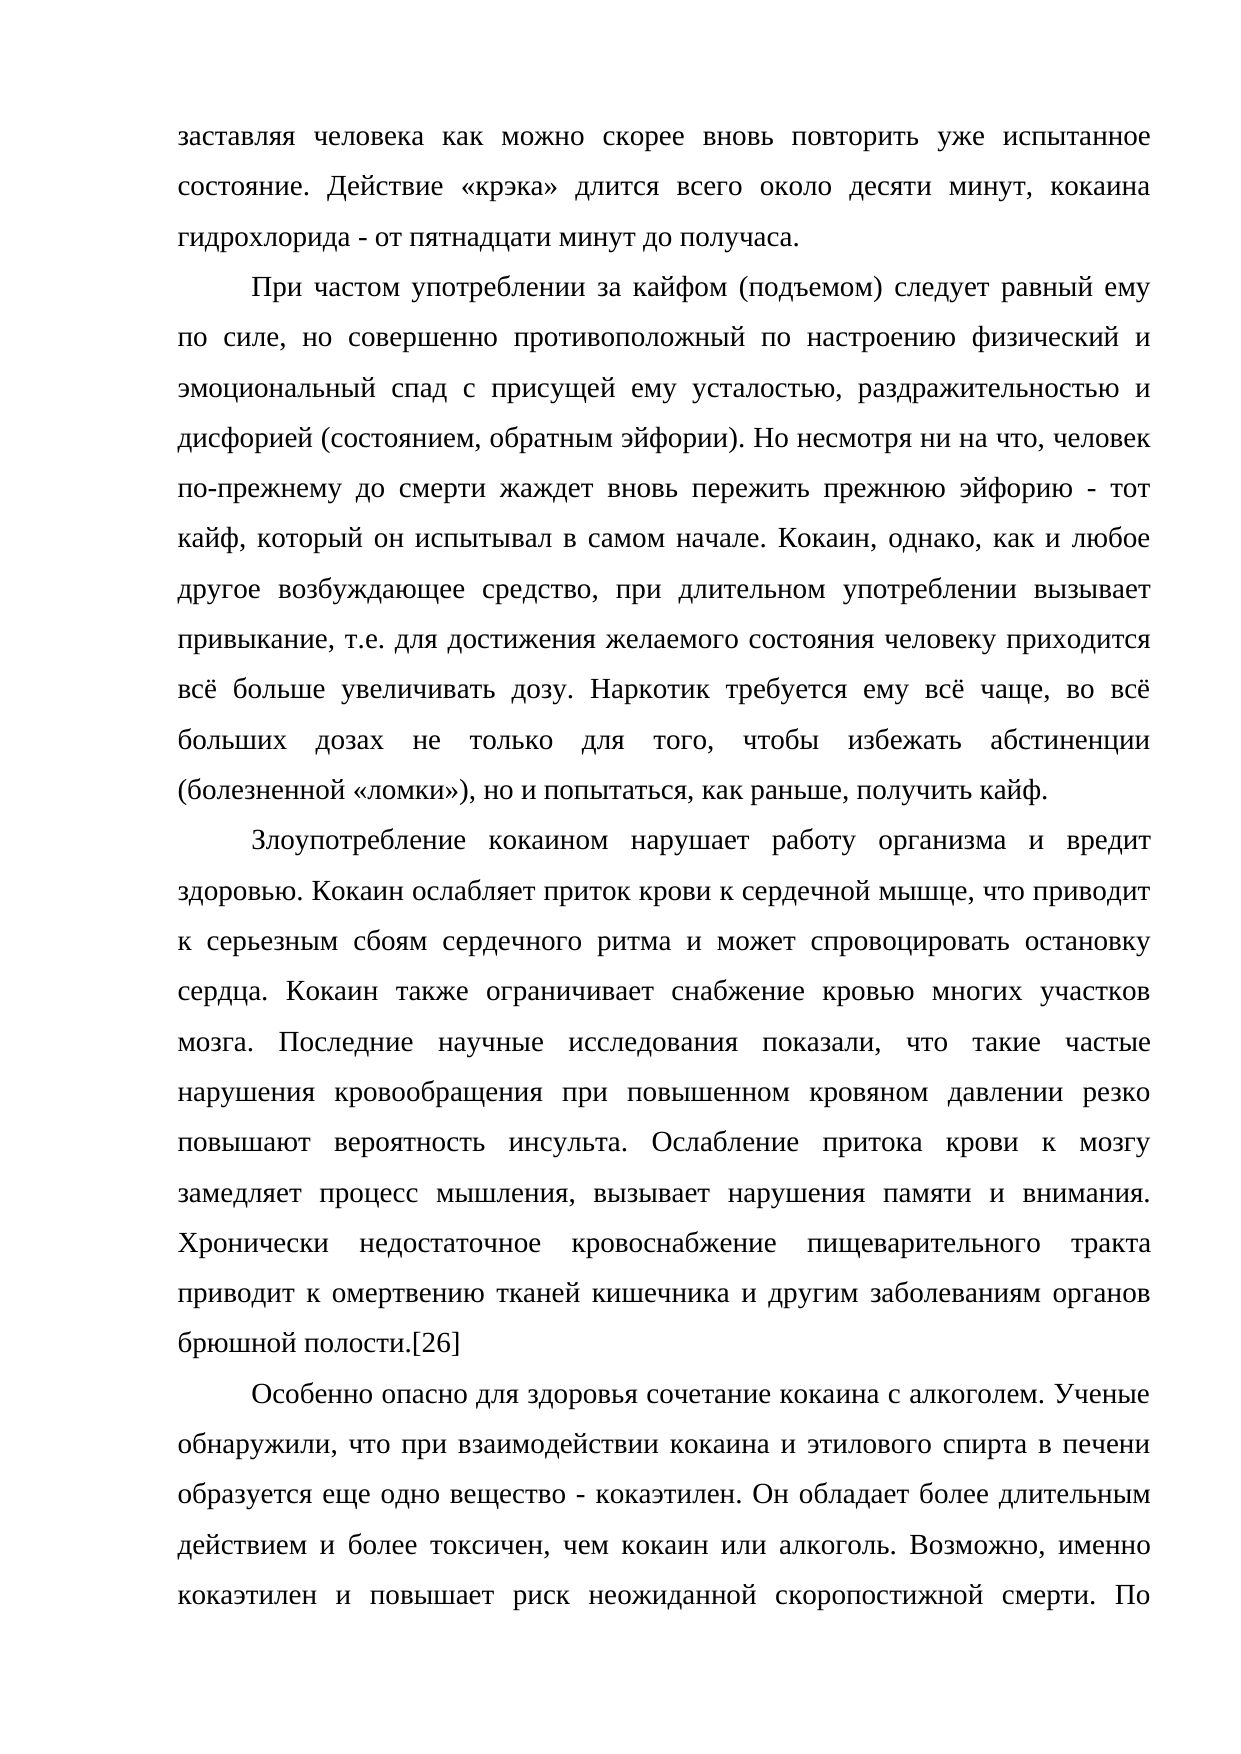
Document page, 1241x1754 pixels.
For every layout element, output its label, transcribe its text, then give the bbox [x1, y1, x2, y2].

text При частом употреблении за кайфом (подъемом) следует равный ему по силе, но совершенно противоположный по настроению физический и эмоциональный спад с присущей ему усталостью, раздражительностью и дисфорией (состоянием, обратным эйфории). Но несмотря ни на что, человек по-прежнему до смерти жаждет вновь пережить прежнюю эйфорию - тот кайф, который он испытывал в самом начале. Кокаин, однако, как и любое другое возбуждающее средство, при длительном употреблении вызывает привыкание, т.е. для достижения желаемого состояния человеку приходится всё больше увеличивать дозу. Наркотик требуется ему всё чаще, во всё больших дозах не только для того, чтобы избежать абстиненции (болезненной «ломки»), но и попытаться, как раньше, получить кайф. [177, 269, 1152, 806]
text Злоупотребление кокаином нарушает работу организма и вредит здоровью. Кокаин ослабляет приток крови к сердечной мышце, что приводит к серьезным сбоям сердечного ритма и может спровоцировать остановку сердца. Кокаин также ограничивает снабжение кровью многих участков мозга. Последние научные исследования показали, что такие частые нарушения кровообращения при повышенном кровяном давлении резко повышают вероятность инсульта. Ослабление притока крови к мозгу замедляет процесс мышления, вызывает нарушения памяти и внимания. Хронически недостаточное кровоснабжение пищеварительного тракта приводит к омертвению тканей кишечника и другим заболеваниям органов брюшной полости.[26] [177, 822, 1152, 1359]
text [177, 1376, 1152, 1611]
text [177, 118, 1152, 252]
